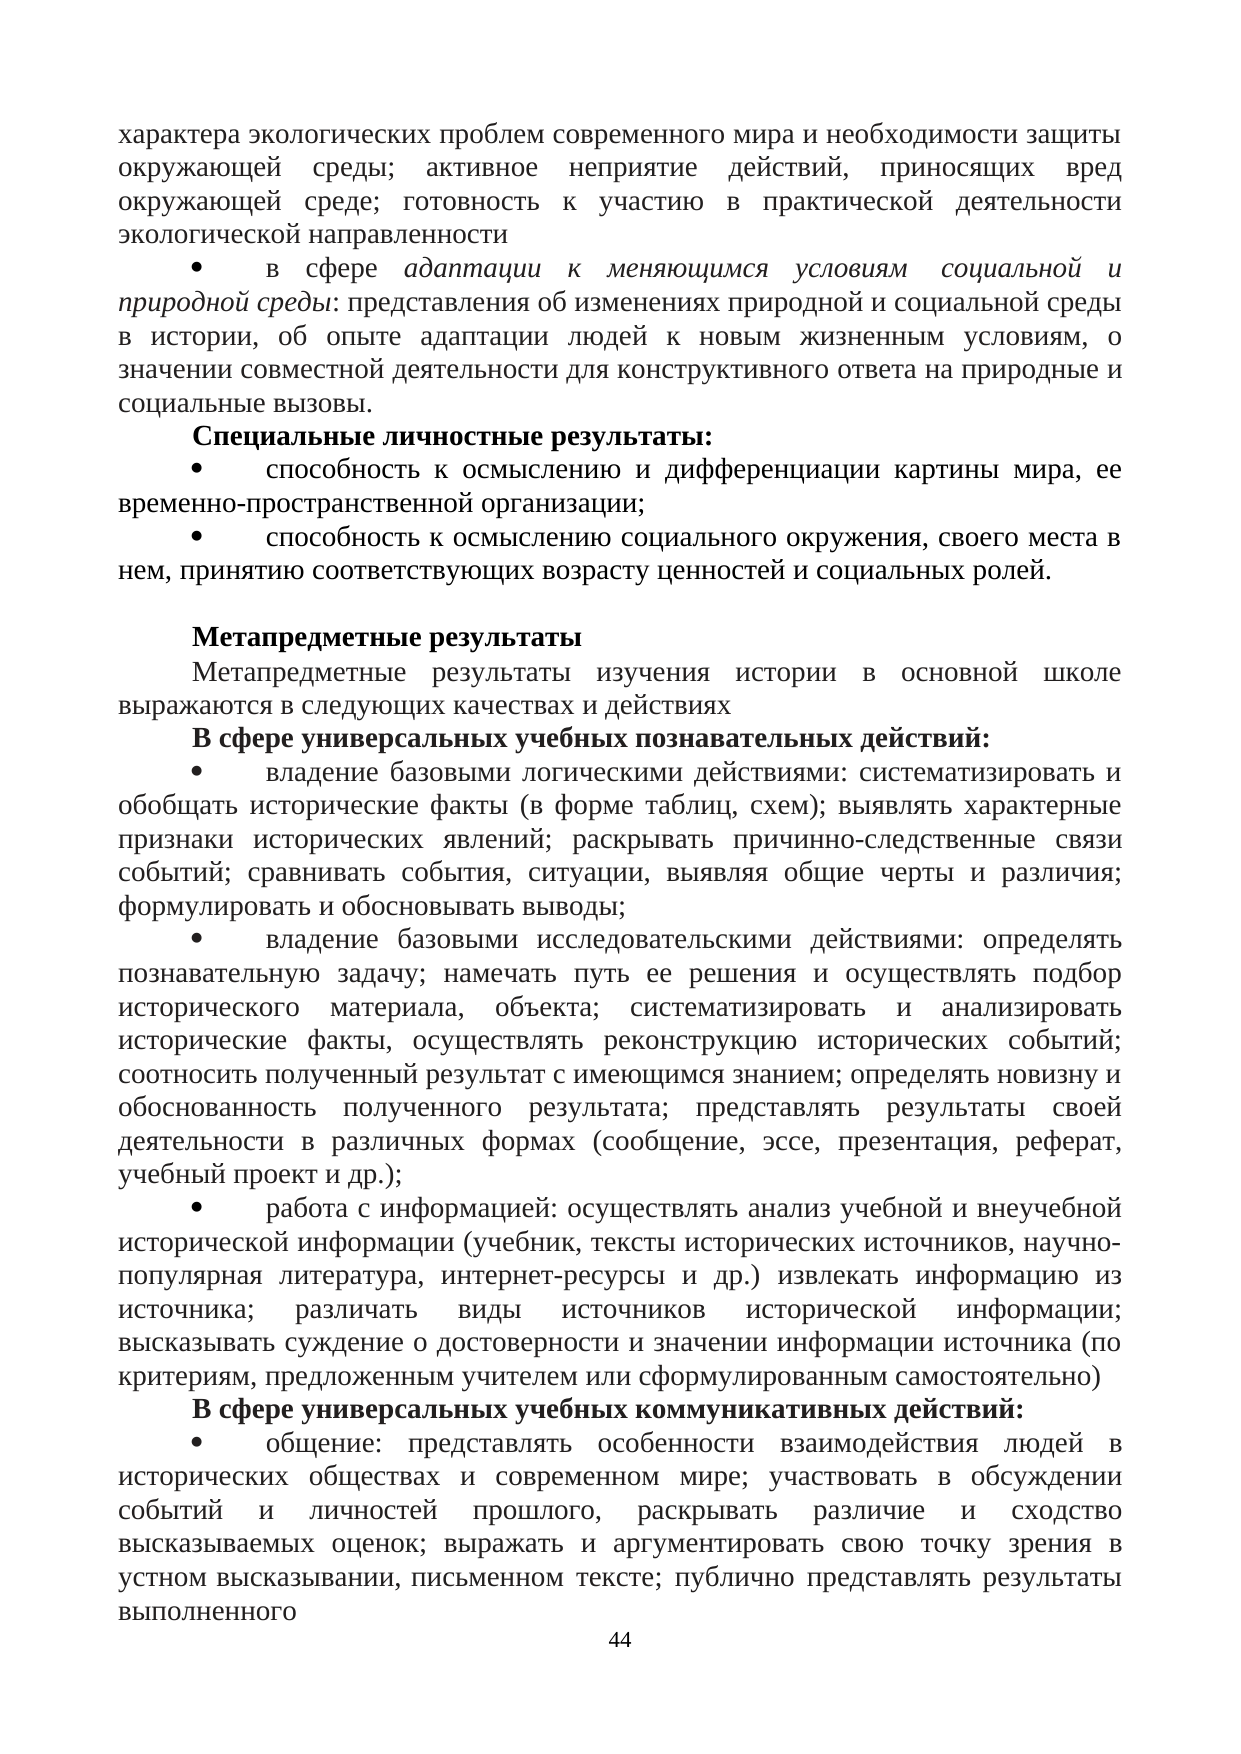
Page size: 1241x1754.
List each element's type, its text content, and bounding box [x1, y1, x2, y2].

list общение: представлять особенности взаимодействия людей в исторических обществах и современном мире; участвовать в обсуждении событий и личностей прошлого, раскрывать различие и сходство высказываемых оценок; выражать и аргументировать свою точку зрения в устном высказывании, письменном тексте; публично представлять результаты выполненного [118, 1425, 1122, 1626]
list способность к осмыслению и дифференциации картины мира, ее временно-пространственной организации; [118, 452, 1122, 519]
subtitle Специальные личностные результаты: [192, 418, 1134, 452]
list владение базовыми исследовательскими действиями: определять познавательную задачу; намечать путь ее решения и осуществлять подбор исторического материала, объекта; систематизировать и анализировать исторические факты, осуществлять реконструкцию исторических событий; соотносить полученный результат с имеющимся знанием; определять новизну и обоснованность полученного результата; представлять результаты своей деятельности в различных формах (сообщение, эссе, презентация, реферат, учебный проект и др.); [118, 922, 1122, 1190]
list способность к осмыслению социального окружения, своего места в нем, принятию соответствующих возрасту ценностей и социальных ролей. [118, 519, 1122, 586]
text В сфере универсальных учебных познавательных действий: [192, 721, 1134, 754]
subtitle Метапредметные результаты [192, 620, 1134, 654]
list работа с информацией: осуществлять анализ учебной и внеучебной исторической информации (учебник, тексты исторических источников, научно- популярная литература, интернет-ресурсы и др.) извлекать информацию из источника; различать виды источников исторической информации; высказывать суждение о достоверности и значении информации источника (по критериям, предложенным учителем или сформулированным самостоятельно) [118, 1190, 1122, 1391]
text Метапредметные результаты изучения истории в основной школе выражаются в следующих качествах и действиях [118, 654, 1122, 721]
text В сфере универсальных учебных коммуникативных действий: [192, 1391, 1134, 1425]
text характера экологических проблем современного мира и необходимости защиты окружающей среды; активное неприятие действий, приносящих вред окружающей среде; готовность к участию в практической деятельности экологической направленности [118, 116, 1122, 250]
list в сфере адаптации к меняющимся условиям социальной и природной среды: представления об изменениях природной и социальной среды в истории, об опыте адаптации людей к новым жизненным условиям, о значении совместной деятельности для конструктивного ответа на природные и социальные вызовы. [118, 251, 1122, 418]
list владение базовыми логическими действиями: систематизировать и обобщать исторические факты (в форме таблиц, схем); выявлять характерные признаки исторических явлений; раскрывать причинно-следственные связи событий; сравнивать события, ситуации, выявляя общие черты и различия; формулировать и обосновывать выводы; [118, 754, 1122, 922]
